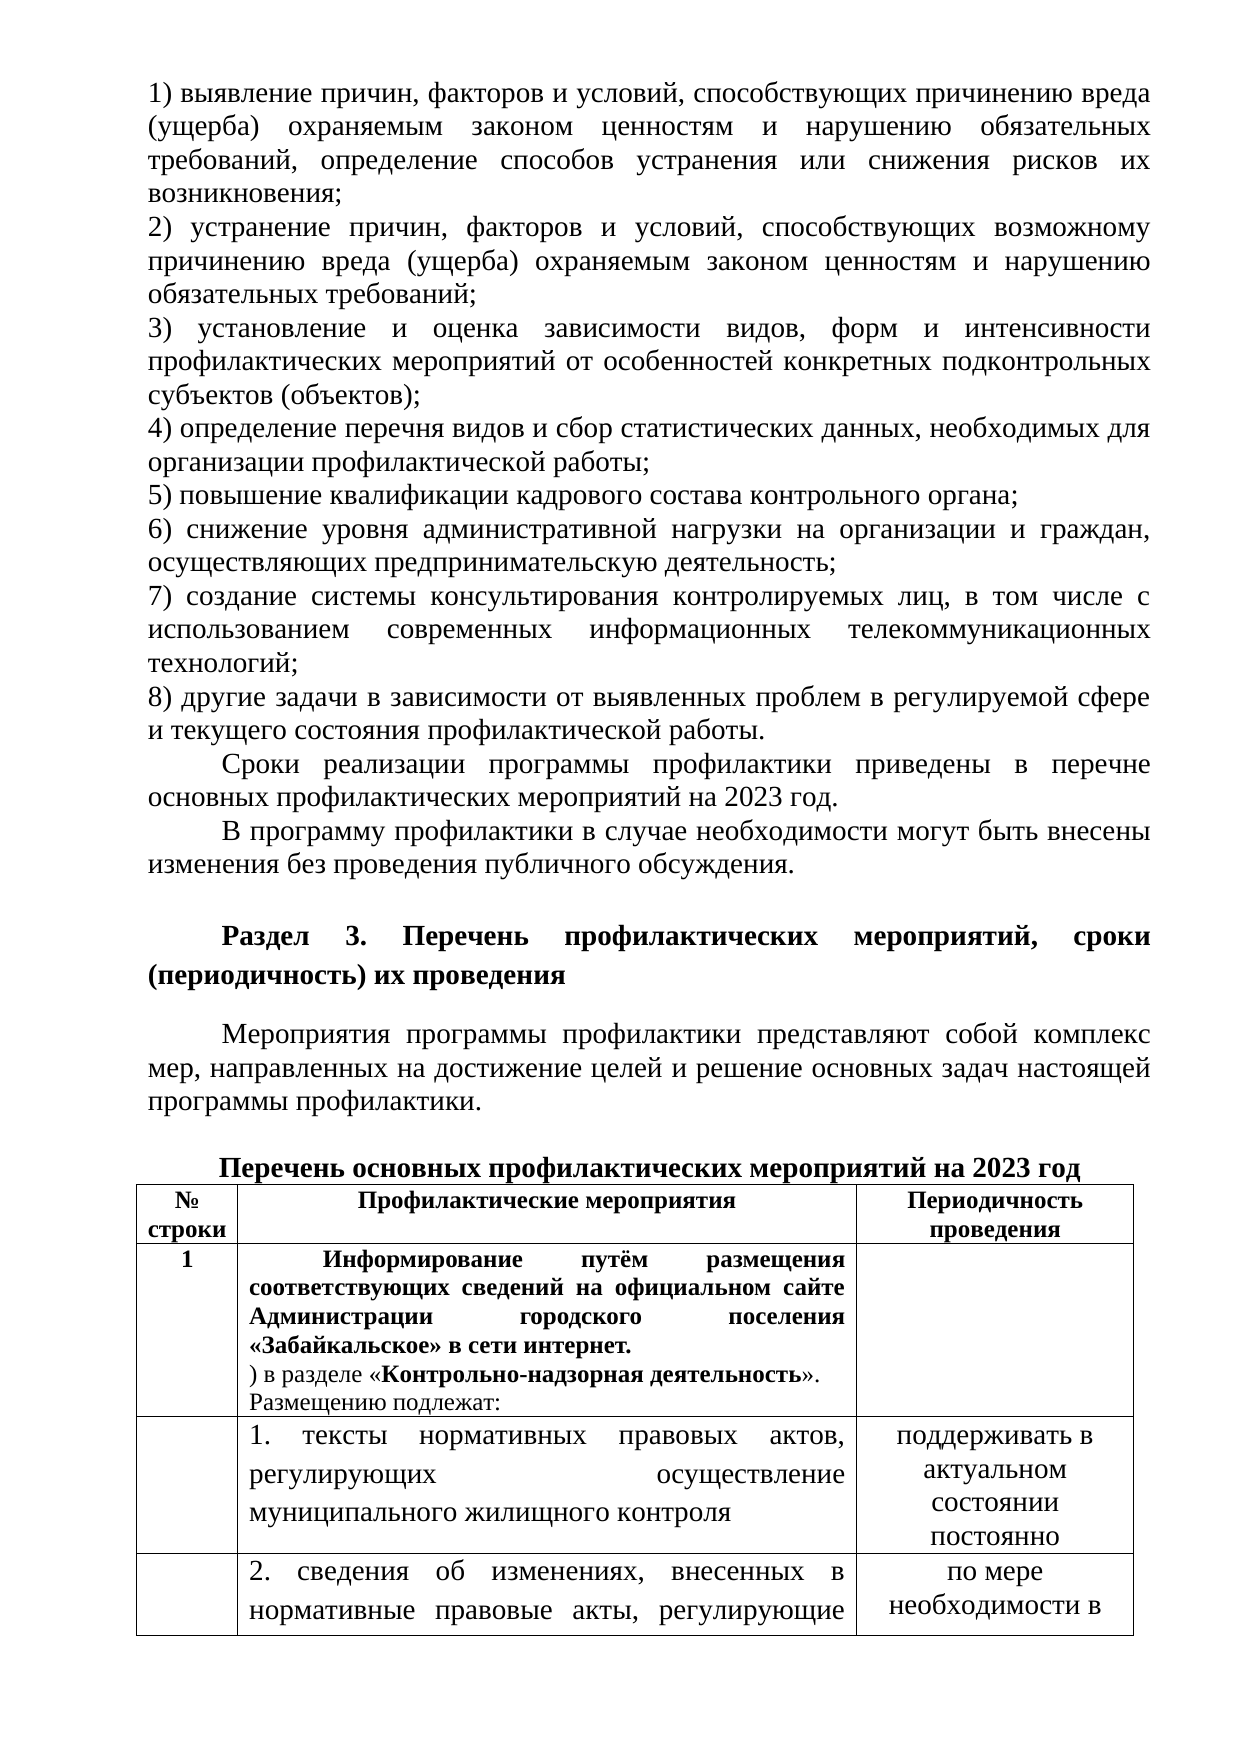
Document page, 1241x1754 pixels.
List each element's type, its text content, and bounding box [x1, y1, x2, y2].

text Раздел 3. Перечень профилактических мероприятий, сроки (периодичность) их проведения [148, 918, 1152, 991]
table_header Профилактические мероприятия [238, 1185, 856, 1243]
table_cell 1. тексты нормативных правовых актов, регулирующих осуществление муниципального жилищного контроля [238, 1417, 856, 1552]
table_cell [857, 1244, 1133, 1416]
text Мероприятия программы профилактики представляют собой комплекс мер, направленных на достижение целей и решение основных задач настоящей программы профилактики. [148, 1016, 1152, 1117]
text 5) повышение квалификации кадрового состава контрольного органа; [148, 477, 1152, 511]
text 2) устранение причин, факторов и условий, способствующих возможному причинению вреда (ущерба) охраняемым законом ценностям и нарушению обязательных требований; [148, 209, 1152, 310]
text 3) установление и оценка зависимости видов, форм и интенсивности профилактических мероприятий от особенностей конкретных подконтрольных субъектов (объектов); [148, 310, 1152, 410]
text 7) создание системы консультирования контролируемых лиц, в том числе с использованием современных информационных телекоммуникационных технологий; [148, 578, 1152, 679]
table_cell Информирование путём размещения соответствующих сведений на официальном сайте Администрации городского поселения «Забайкальское» в сети интернет. ) в разделе «Контрольно-надзорная деятельность». Размещению подлежат: [238, 1244, 856, 1416]
text В программу профилактики в случае необходимости могут быть внесены изменения без проведения публичного обсуждения. [148, 813, 1152, 880]
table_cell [238, 1554, 856, 1635]
table_cell [137, 1417, 237, 1552]
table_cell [857, 1554, 1133, 1635]
text 1) выявление причин, факторов и условий, способствующих причинению вреда (ущерба) охраняемым законом ценностям и нарушению обязательных требований, определение способов устранения или снижения рисков их возникновения; [148, 75, 1152, 209]
table_header № строки [137, 1185, 237, 1243]
table_cell [137, 1554, 237, 1635]
text 4) определение перечня видов и сбор статистических данных, необходимых для организации профилактической работы; [148, 410, 1152, 477]
table_header Периодичность проведения [857, 1185, 1133, 1243]
text 6) снижение уровня административной нагрузки на организации и граждан, осуществляющих предпринимательскую деятельность; [148, 511, 1152, 578]
text 8) другие задачи в зависимости от выявленных проблем в регулируемой сфере и текущего состояния профилактической работы. [148, 679, 1152, 746]
table_cell 1 [137, 1244, 237, 1416]
text Перечень основных профилактических мероприятий на 2023 год [148, 1151, 1152, 1184]
table_cell поддерживать в актуальном состоянии постоянно [857, 1417, 1133, 1552]
text Сроки реализации программы профилактики приведены в перечне основных профилактических мероприятий на 2023 год. [148, 746, 1152, 813]
